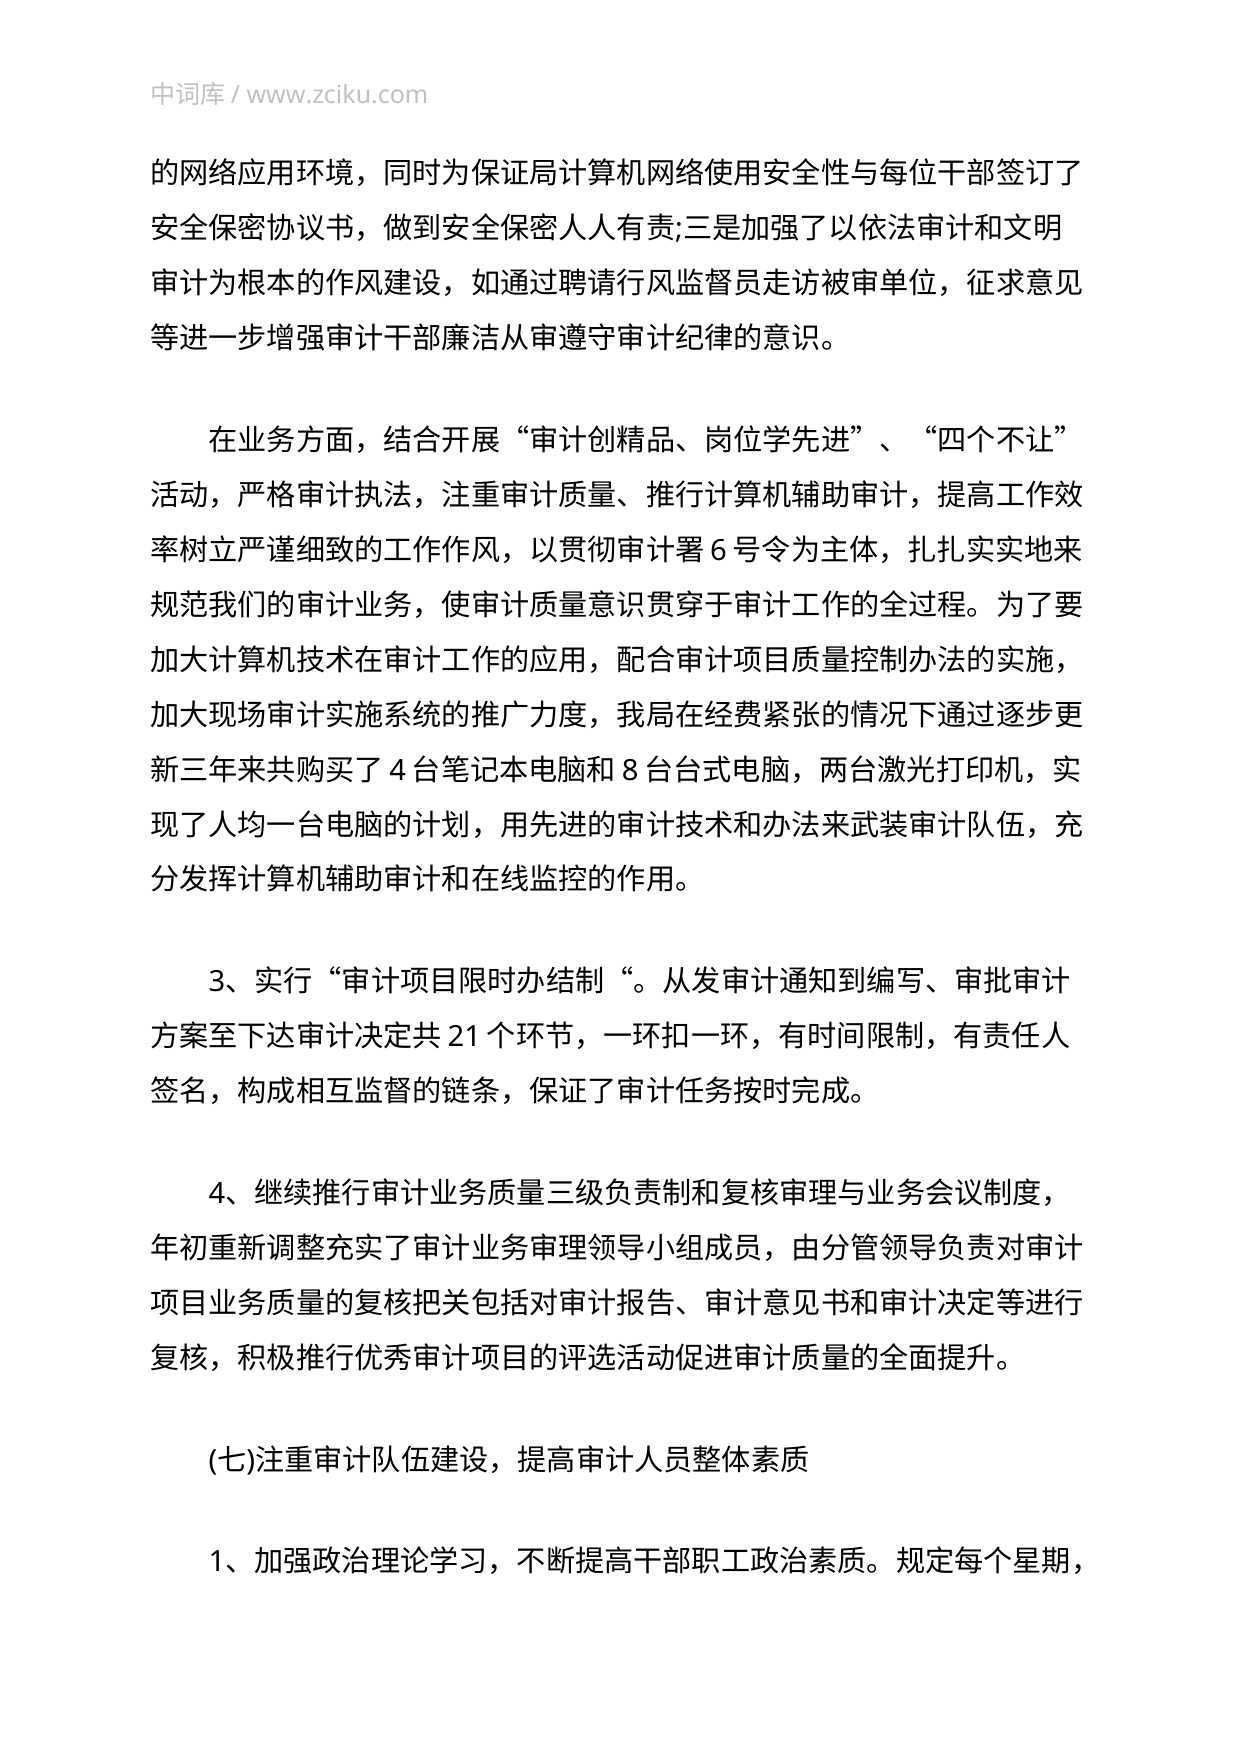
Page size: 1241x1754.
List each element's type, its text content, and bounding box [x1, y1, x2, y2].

text 4、继续推行审计业务质量三级负责制和复核审理与业务会议制度，年初重新调整充实了审计业务审理领导小组成员，由分管领导负责对审计项目业务质量的复核把关包括对审计报告、审计意见书和审计决定等进行复核，积极推行优秀审计项目的评选活动促进审计质量的全面提升。 [150, 1169, 1090, 1377]
text 3、实行“审计项目限时办结制“。从发审计通知到编写、审批审计方案至下达审计决定共21个环节，一环扣一环，有时间限制，有责任人签名，构成相互监督的链条，保证了审计任务按时完成。 [150, 958, 1090, 1110]
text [150, 150, 1090, 357]
text (七)注重审计队伍建设，提高审计人员整体素质 [150, 1436, 1090, 1478]
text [150, 1538, 1090, 1580]
text 在业务方面，结合开展“审计创精品、岗位学先进”、“四个不让”活动，严格审计执法，注重审计质量、推行计算机辅助审计，提高工作效率树立严谨细致的工作作风，以贯彻审计署6号令为主体，扎扎实实地来规范我们的审计业务，使审计质量意识贯穿于审计工作的全过程。为了要加大计算机技术在审计工作的应用，配合审计项目质量控制办法的实施，加大现场审计实施系统的推广力度，我局在经费紧张的情况下通过逐步更新三年来共购买了4台笔记本电脑和8台台式电脑，两台激光打印机，实现了人均一台电脑的计划，用先进的审计技术和办法来武装审计队伍，充分发挥计算机辅助审计和在线监控的作用。 [150, 417, 1090, 898]
